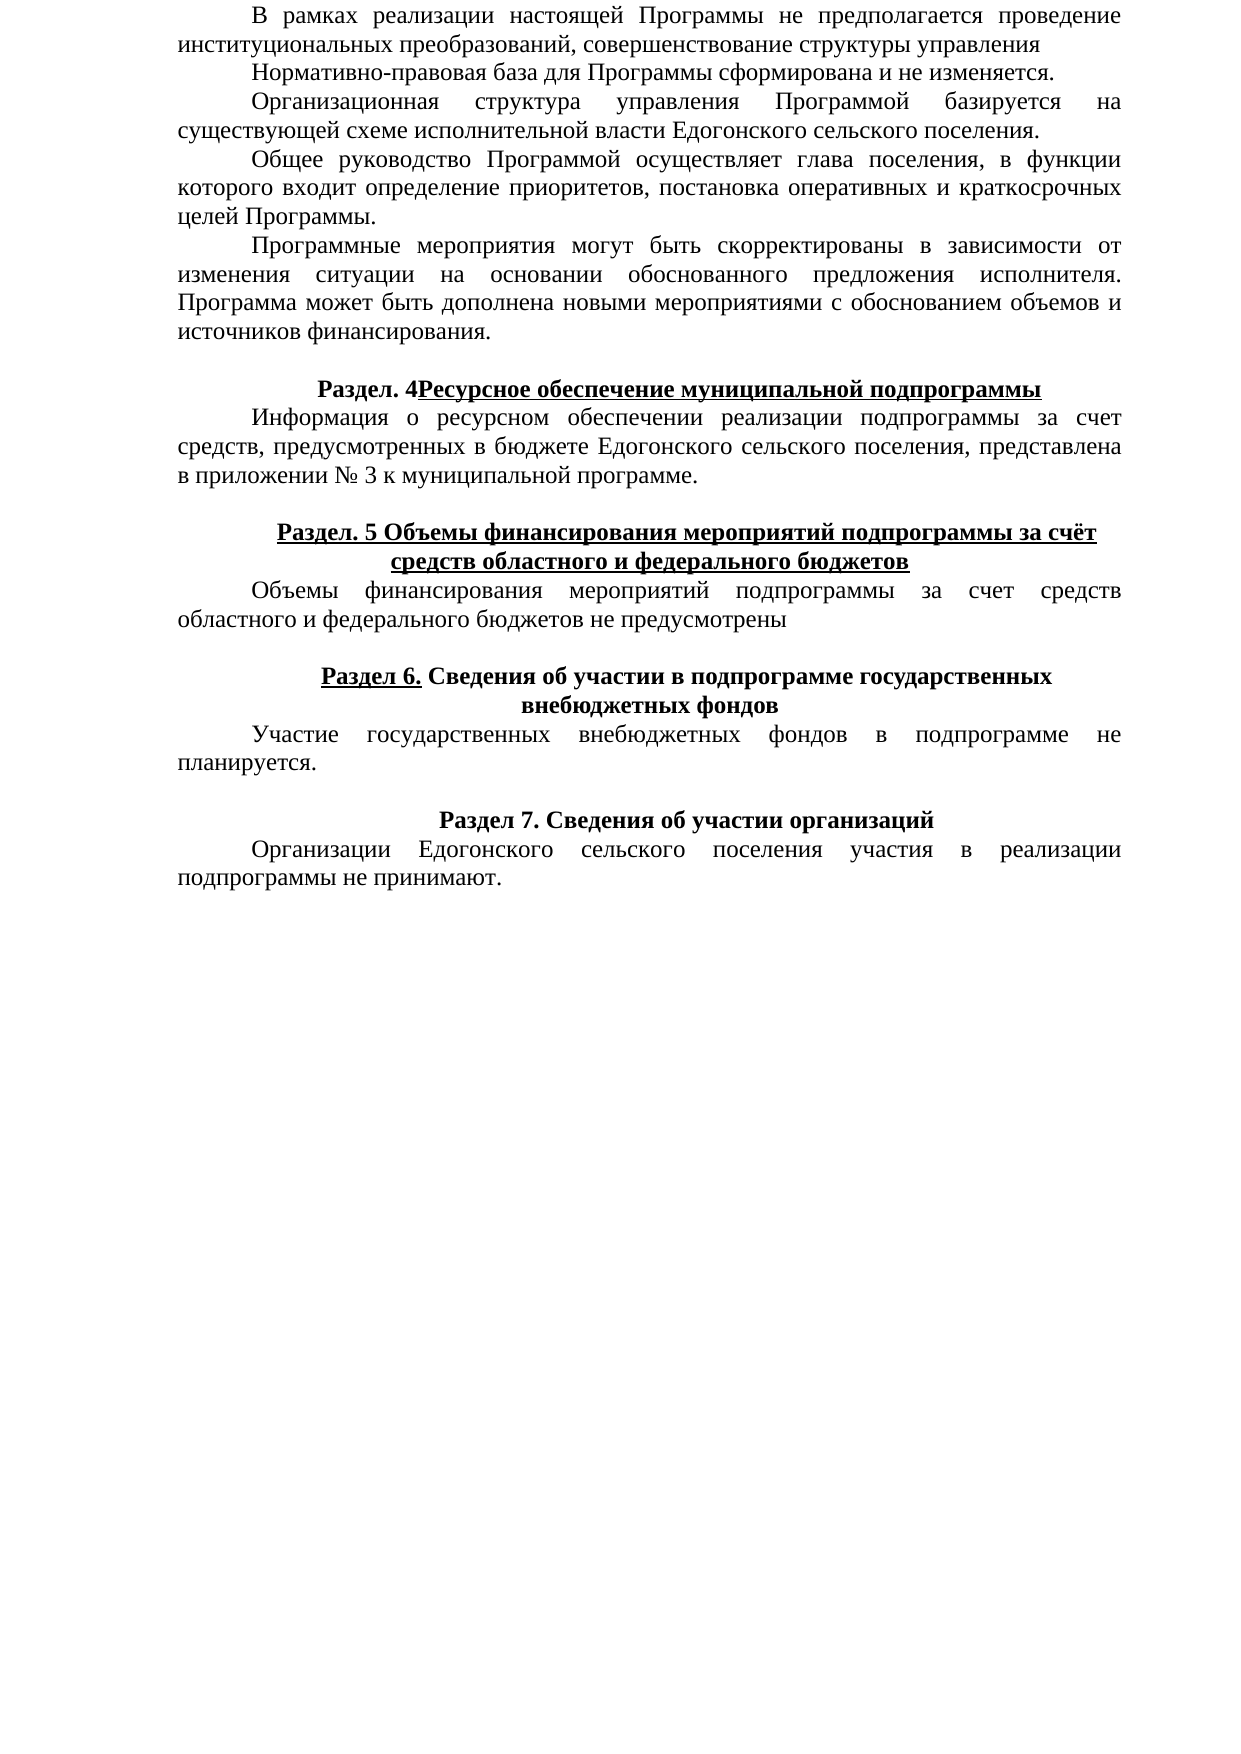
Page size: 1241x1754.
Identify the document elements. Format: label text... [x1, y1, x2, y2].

text Участие государственных внебюджетных фондов в подпрограмме не планируется. [177, 719, 1122, 776]
text Раздел. 4Ресурсное обеспечение муниципальной подпрограммы [177, 374, 1122, 402]
text Общее руководство Программой осуществляет глава поселения, в функции которого входит определение приоритетов, постановка оперативных и краткосрочных целей Программы. [177, 144, 1122, 230]
text Информация о ресурсном обеспечении реализации подпрограммы за счет средств, предусмотренных в бюджете Едогонского сельского поселения, представлена в приложении № 3 к муниципальной программе. [177, 402, 1122, 489]
text Нормативно-правовая база для Программы сформирована и не изменяется. [177, 57, 1122, 86]
text Раздел. 5 Объемы финансирования мероприятий подпрограммы за счёт средств областного и федерального бюджетов [177, 517, 1122, 575]
text Организации Едогонского сельского поселения участия в реализации подпрограммы не принимают. [177, 834, 1122, 891]
text Раздел 7. Сведения об участии организаций [177, 805, 1122, 834]
text Программные мероприятия могут быть скорректированы в зависимости от изменения ситуации на основании обоснованного предложения исполнителя. Программа может быть дополнена новыми мероприятиями с обоснованием объемов и источников финансирования. [177, 230, 1122, 345]
text Организационная структура управления Программой базируется на существующей схеме исполнительной власти Едогонского сельского поселения. [177, 86, 1122, 144]
text В рамках реализации настоящей Программы не предполагается проведение институциональных преобразований, совершенствование структуры управления [177, 0, 1122, 57]
text Раздел 6. Сведения об участии в подпрограмме государственных внебюджетных фондов [177, 661, 1122, 719]
text Объемы финансирования мероприятий подпрограммы за счет средств областного и федерального бюджетов не предусмотрены [177, 575, 1122, 632]
